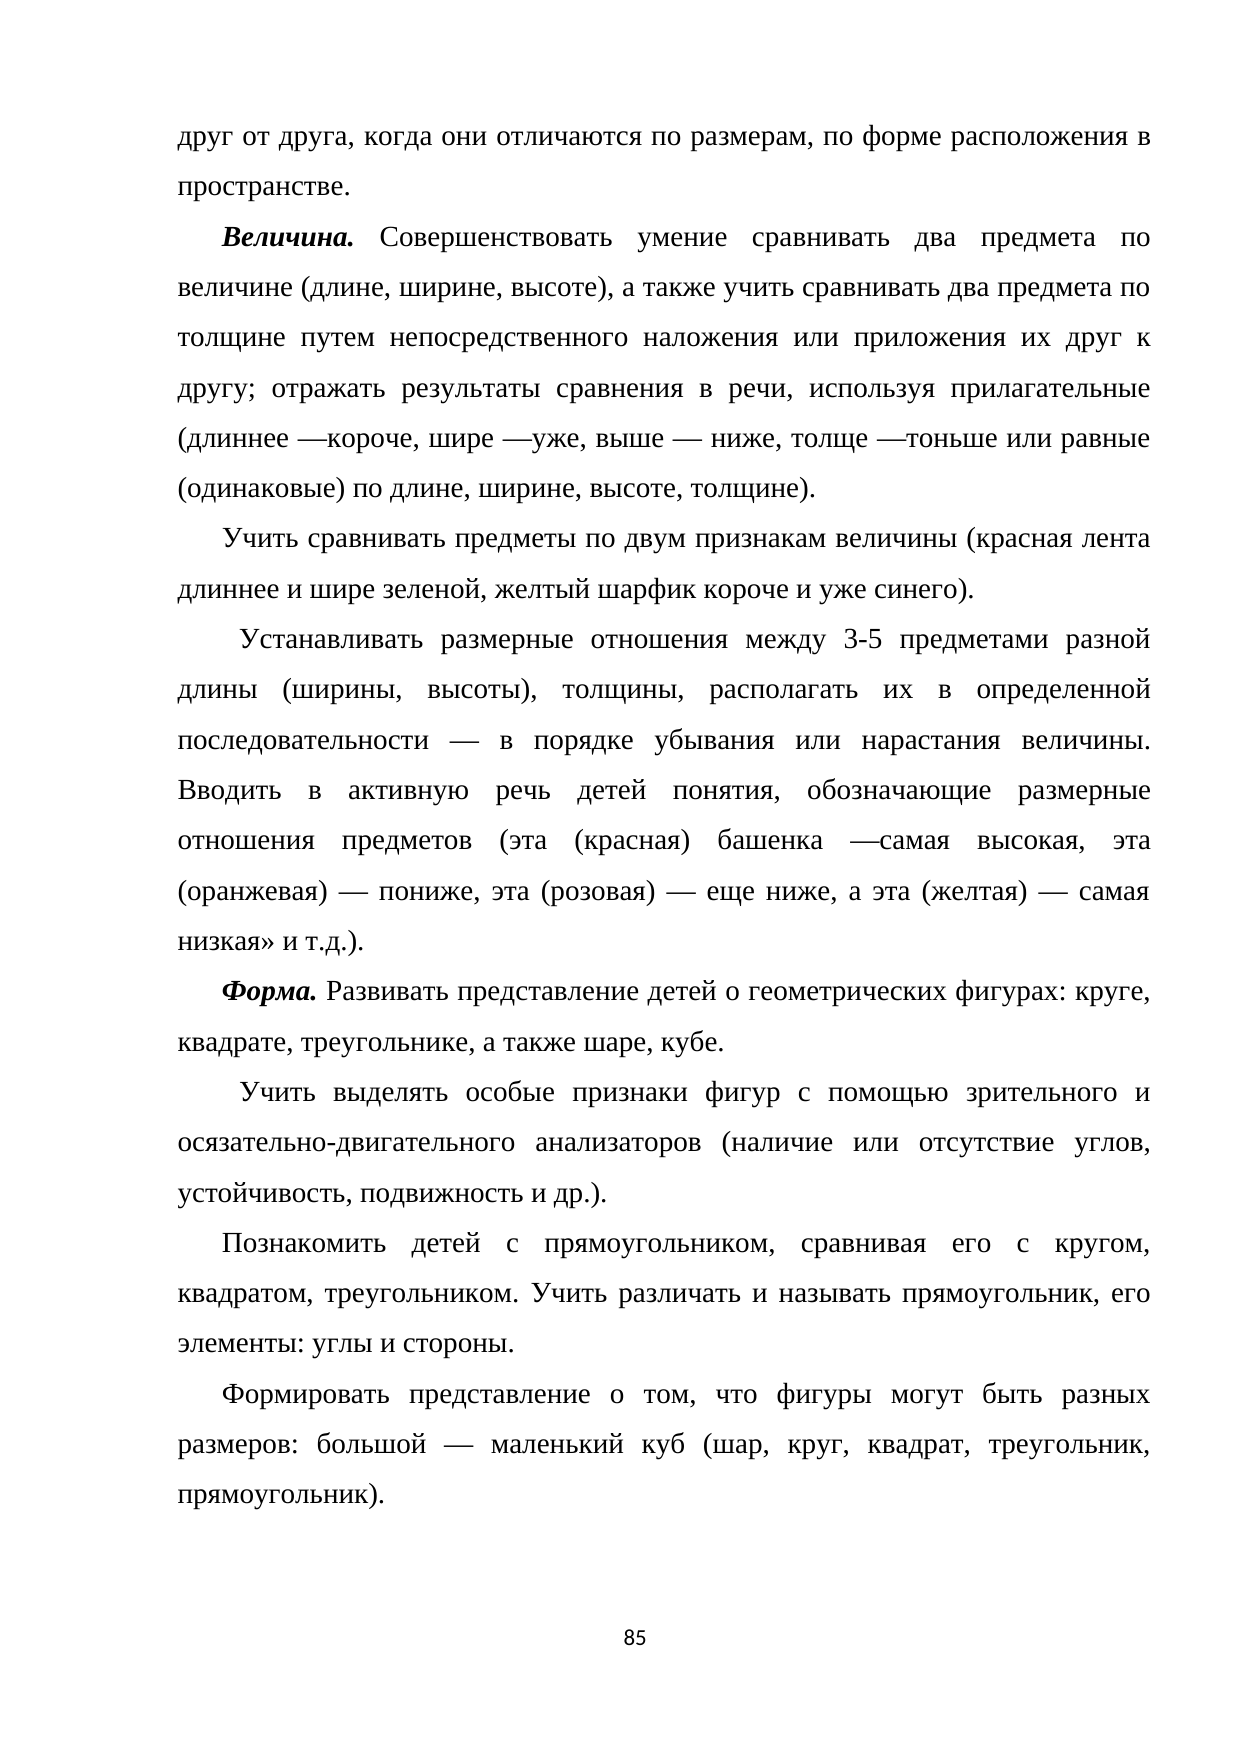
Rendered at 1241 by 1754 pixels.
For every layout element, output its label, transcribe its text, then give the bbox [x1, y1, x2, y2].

text Форма. Развивать представление детей о геометрических фигурах: круге, квадрате, треугольнике, а также шаре, кубе. [177, 973, 1152, 1057]
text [177, 118, 1152, 202]
text Учить выделять особые признаки фигур с помощью зрительного и осязательно-двигательного анализаторов (наличие или отсутствие углов, устойчивость, подвижность и др.). [177, 1074, 1152, 1208]
text Формировать представление о том, что фигуры могут быть разных размеров: большой — маленький куб (шар, круг, квадрат, треугольник, прямоугольник). [177, 1376, 1152, 1510]
text Познакомить детей с прямоугольником, сравнивая его с кругом, квадратом, треугольником. Учить различать и называть прямоугольник, его элементы: углы и стороны. [177, 1225, 1152, 1359]
text Устанавливать размерные отношения между 3-5 предметами разной длины (ширины, высоты), толщины, располагать их в определенной последовательности — в порядке убывания или нарастания величины. Вводить в активную речь детей понятия, обозначающие размерные отношения предметов (эта (красная) башенка —самая высокая, эта (оранжевая) — пониже, эта (розовая) — еще ниже, а эта (желтая) — самая низкая» и т.д.). [177, 621, 1152, 957]
text Величина. Совершенствовать умение сравнивать два предмета по величине (длине, ширине, высоте), а также учить сравнивать два предмета по толщине путем непосредственного наложения или приложения их друг к другу; отражать результаты сравнения в речи, используя прилагательные (длиннее —короче, шире —уже, выше — ниже, толще —тоньше или равные (одинаковые) по длине, ширине, высоте, толщине). [177, 219, 1152, 504]
text Учить сравнивать предметы по двум признакам величины (красная лента длиннее и шире зеленой, желтый шарфик короче и уже синего). [177, 521, 1152, 604]
